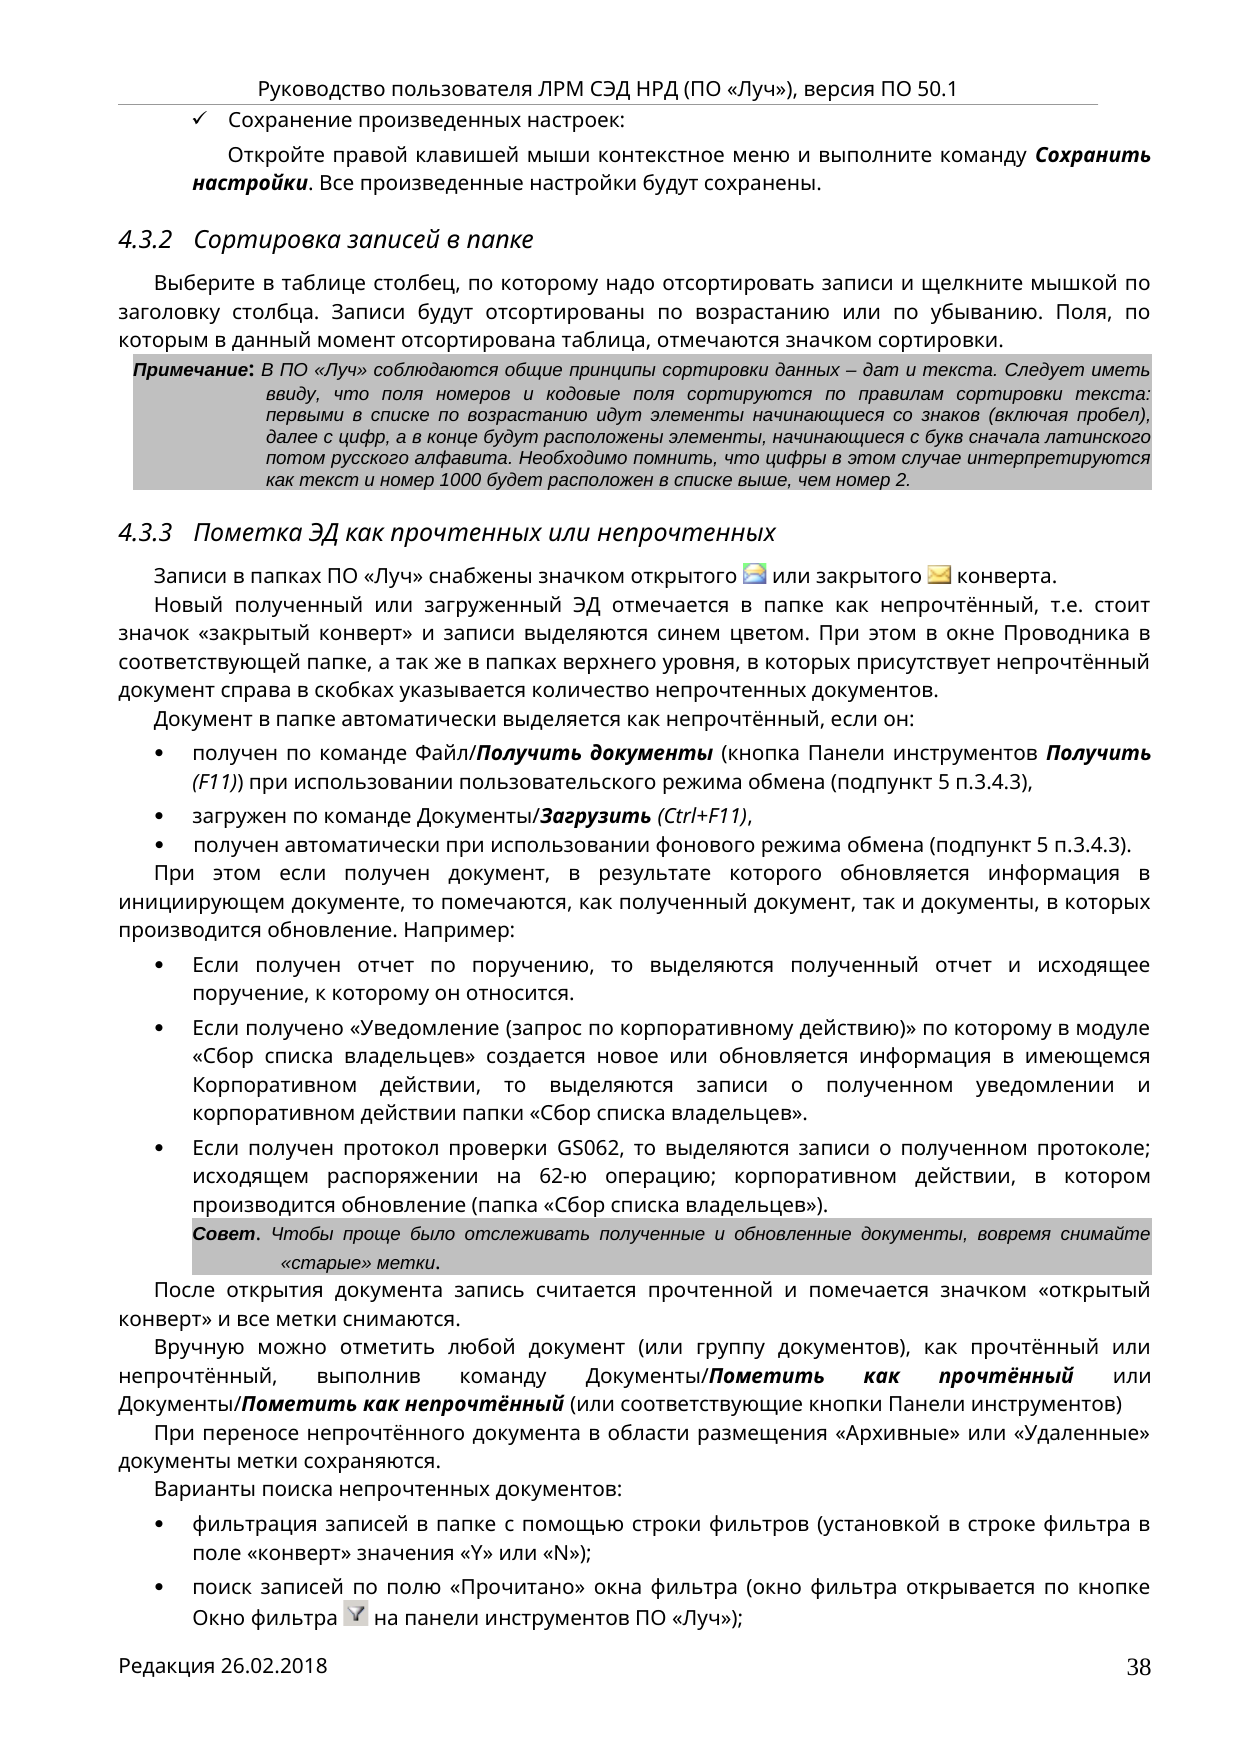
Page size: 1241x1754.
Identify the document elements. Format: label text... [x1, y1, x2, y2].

list получен по команде Файл/Получить документы (кнопка Панели инструментов Получить (F11)) при использовании пользовательского режима обмена (подпункт 5 п.3.4.3), [155, 738, 1152, 795]
list Если получен отчет по поручению, то выделяются полученный отчет и исходящее поручение, к которому он относится. [155, 950, 1152, 1007]
list получен автоматически при использовании фонового режима обмена (подпункт 5 п.3.4.3). [156, 830, 1152, 858]
text Записи в папках ПО «Луч» снабжены значком открытого или закрытого конверта. [118, 562, 1152, 590]
picture [927, 565, 952, 584]
list фильтрация записей в папке с помощью строки фильтров (установкой в строке фильтра в поле «конверт» значения «Y» или «N»); [155, 1509, 1152, 1566]
list Если получено «Уведомление (запрос по корпоративному действию)» по которому в модуле «Сбор списка владельцев» создается новое или обновляется информация в имеющемся Корпоративном действии, то выделяются записи о полученном уведомлении и корпоративном действии папки «Сбор списка владельцев». [155, 1013, 1152, 1127]
text Документ в папке автоматически выделяется как непрочтённый, если он: [118, 704, 1152, 732]
text Выберите в таблице столбец, по которому надо отсортировать записи и щелкните мышкой по заголовку столбца. Записи будут отсортированы по возрастанию или по убыванию. Поля, по которым в данный момент отсортирована таблица, отмечаются значком сортировки. [118, 268, 1152, 354]
picture [343, 1600, 369, 1626]
text Откройте правой клавишей мыши контекстное меню и выполните команду Сохранить настройки. Все произведенные настройки будут сохранены. [192, 140, 1152, 197]
text После открытия документа запись считается прочтенной и помечается значком «открытый конверт» и все метки снимаются. [118, 1275, 1152, 1332]
list поиск записей по полю «Прочитано» окна фильтра (окно фильтра открывается по кнопке Окно фильтра на панели инструментов ПО «Луч»); [155, 1572, 1152, 1632]
text При переносе непрочтённого документа в области размещения «Архивные» или «Удаленные» документы метки сохраняются. [118, 1418, 1152, 1474]
list загружен по команде Документы/Загрузить (Ctrl+F11), [155, 802, 1152, 830]
list Если получен протокол проверки GS062, то выделяются записи о полученном протоколе; исходящем распоряжении на 62-ю операцию; корпоративном действии, в котором производится обновление (папка «Сбор списка владельцев»). [155, 1133, 1152, 1218]
subtitle Сортировка записей в папке [118, 222, 1152, 256]
picture [743, 563, 767, 584]
list Сохранение произведенных настроек: [191, 105, 1152, 134]
text Варианты поиска непрочтенных документов: [118, 1474, 1152, 1503]
text Новый полученный или загруженный ЭД отмечается в папке как непрочтённый, т.е. стоит значок «закрытый конверт» и записи выделяются синем цветом. При этом в окне Проводника в соответствующей папке, а так же в папках верхнего уровня, в которых присутствует непрочтённый документ справа в скобках указывается количество непрочтенных документов. [118, 590, 1152, 704]
text Вручную можно отметить любой документ (или группу документов), как прочтённый или непрочтённый, выполнив команду Документы/Пометить как прочтённый или Документы/Пометить как непрочтённый (или соответствующие кнопки Панели инструментов) [118, 1332, 1152, 1418]
text Совет. Чтобы проще было отслеживать полученные и обновленные документы, вовремя снимайте «старые» метки. [192, 1218, 1152, 1275]
subtitle Пометка ЭД как прочтенных или непрочтенных [118, 515, 1152, 549]
text Примечание: В ПО «Луч» соблюдаются общие принципы сортировки данных – дат и текста. Следует иметь ввиду, что поля номеров и кодовые поля сортируются по правилам сортировки текста: первыми в списке по возрастанию идут элементы начинающиеся со знаков (включая пробел), далее с цифр, а в конце будут расположены элементы, начинающиеся с букв сначала латинского потом русского алфавита. Необходимо помнить, что цифры в этом случае интерпретируются как текст и номер 1000 будет расположен в списке выше, чем номер 2. [133, 354, 1152, 490]
text При этом если получен документ, в результате которого обновляется информация в инициирующем документе, то помечаются, как полученный документ, так и документы, в которых производится обновление. Например: [118, 858, 1152, 944]
